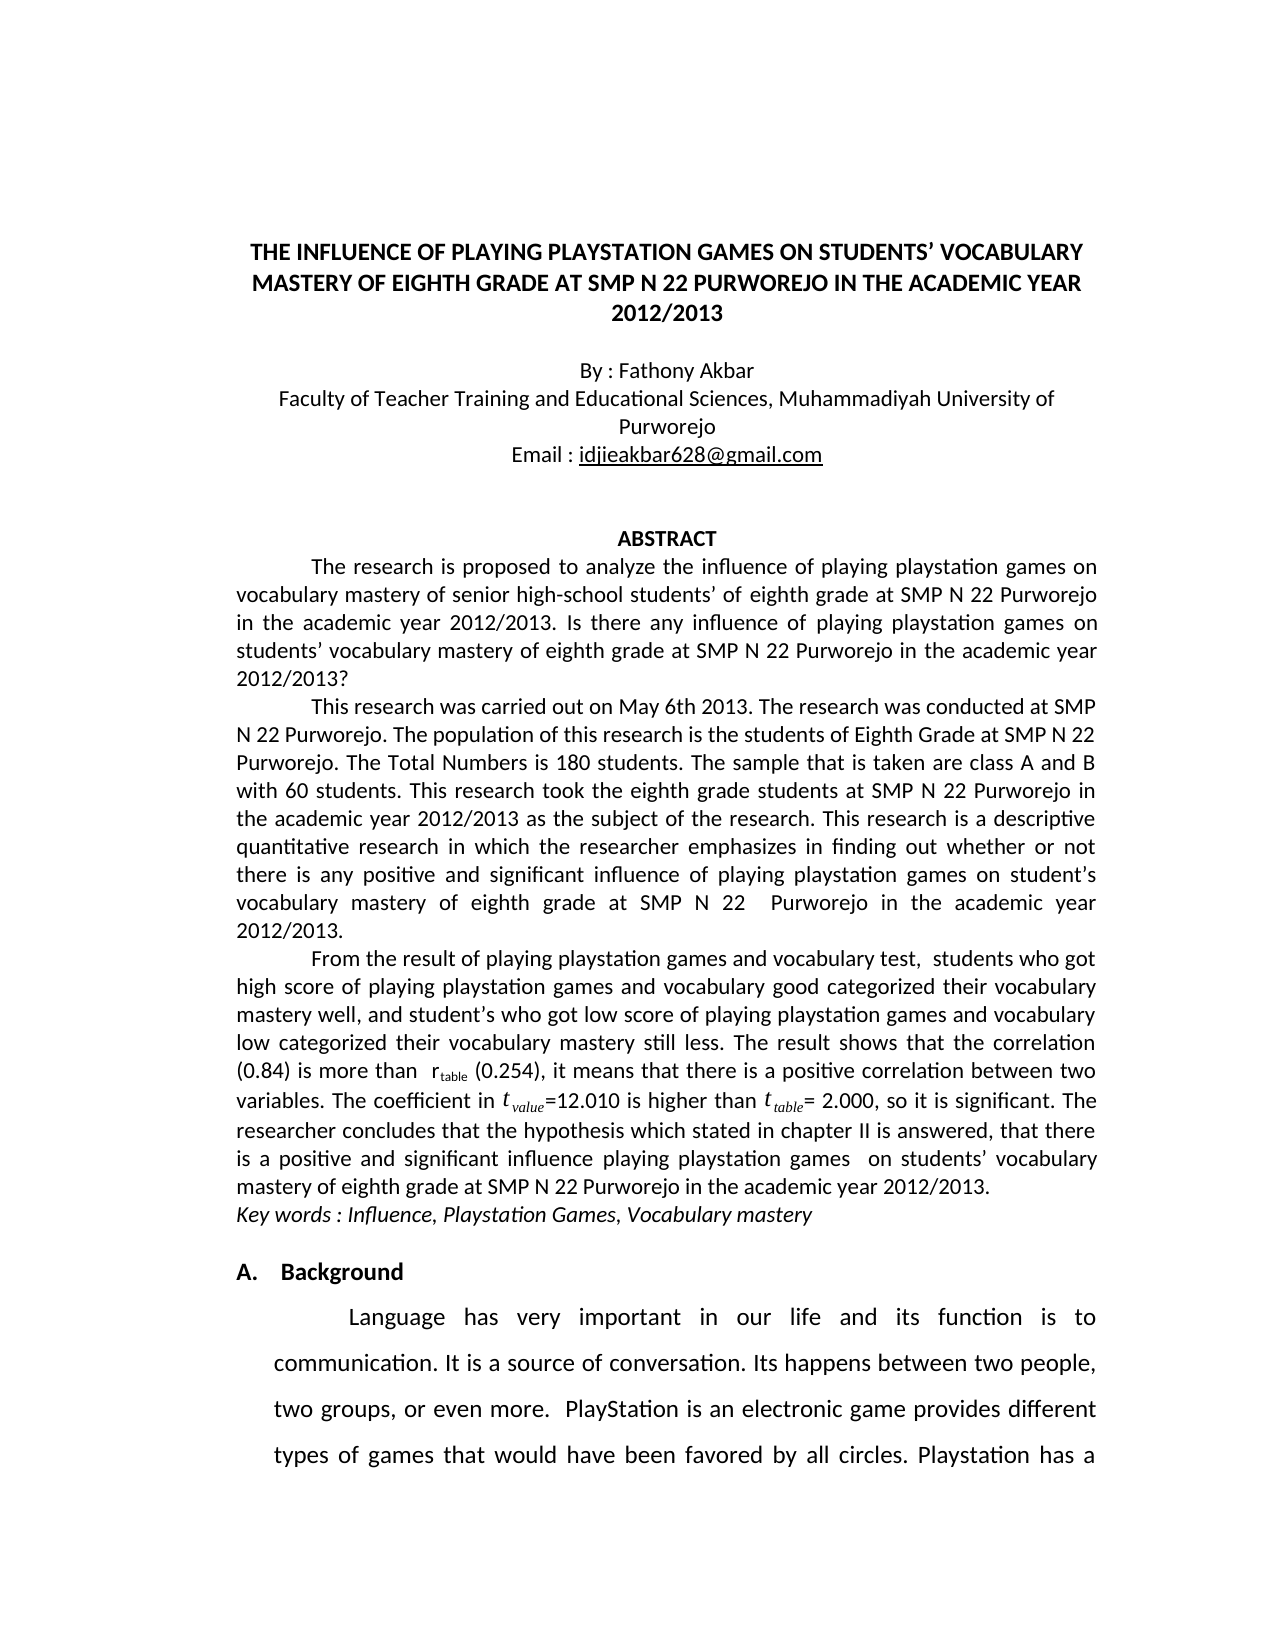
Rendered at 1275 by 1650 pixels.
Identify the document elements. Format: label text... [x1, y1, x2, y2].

text ABSTRACT [236, 524, 1098, 552]
text This research was carried out on May 6th 2013. The research was conducted at SMP N 22 Purworejo. The population of this research is the students of Eighth Grade at SMP N 22 Purworejo. The Total Numbers is 180 students. The sample that is taken are class A and B with 60 students. This research took the eighth grade students at SMP N 22 Purworejo in the academic year 2012/2013 as the subject of the research. This research is a descriptive quantitative research in which the researcher emphasizes in finding out whether or not there is any positive and significant influence of playing playstation games on student’s vocabulary mastery of eighth grade at SMP N 22 Purworejo in the academic year 2012/2013. [236, 692, 1098, 944]
list Background [236, 1256, 1098, 1286]
text By : Fathony Akbar [236, 356, 1098, 384]
text Faculty of Teacher Training and Educational Sciences, Muhammadiyah University of Purworejo [236, 384, 1098, 440]
text From the result of playing playstation games and vocabulary test, students who got high score of playing playstation games and vocabulary good categorized their vocabulary mastery well, and student’s who got low score of playing playstation games and vocabulary low categorized their vocabulary mastery still less. The result shows that the correlation (0.84) is more than rtable (0.254), it means that there is a positive correlation between two variables. The coefficient in =12.010 is higher than = 2.000, so it is significant. The researcher concludes that the hypothesis which stated in chapter II is answered, that there is a positive and significant influence playing playstation games on students’ vocabulary mastery of eighth grade at SMP N 22 Purworejo in the academic year 2012/2013. [236, 944, 1098, 1200]
text Email : idjieakbar628@gmail.com [236, 440, 1098, 468]
text THE INFLUENCE OF PLAYING PLAYSTATION GAMES ON STUDENTS’ VOCABULARY MASTERY OF EIGHTH GRADE AT SMP N 22 PURWOREJO IN THE ACADEMIC YEAR 2012/2013 [236, 236, 1098, 328]
text Key words : Influence, Playstation Games, Vocabulary mastery [236, 1200, 1098, 1228]
text The research is proposed to analyze the influence of playing playstation games on vocabulary mastery of senior high-school students’ of eighth grade at SMP N 22 Purworejo in the academic year 2012/2013. Is there any influence of playing playstation games on students’ vocabulary mastery of eighth grade at SMP N 22 Purworejo in the academic year 2012/2013? [236, 552, 1098, 692]
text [274, 1302, 1098, 1469]
